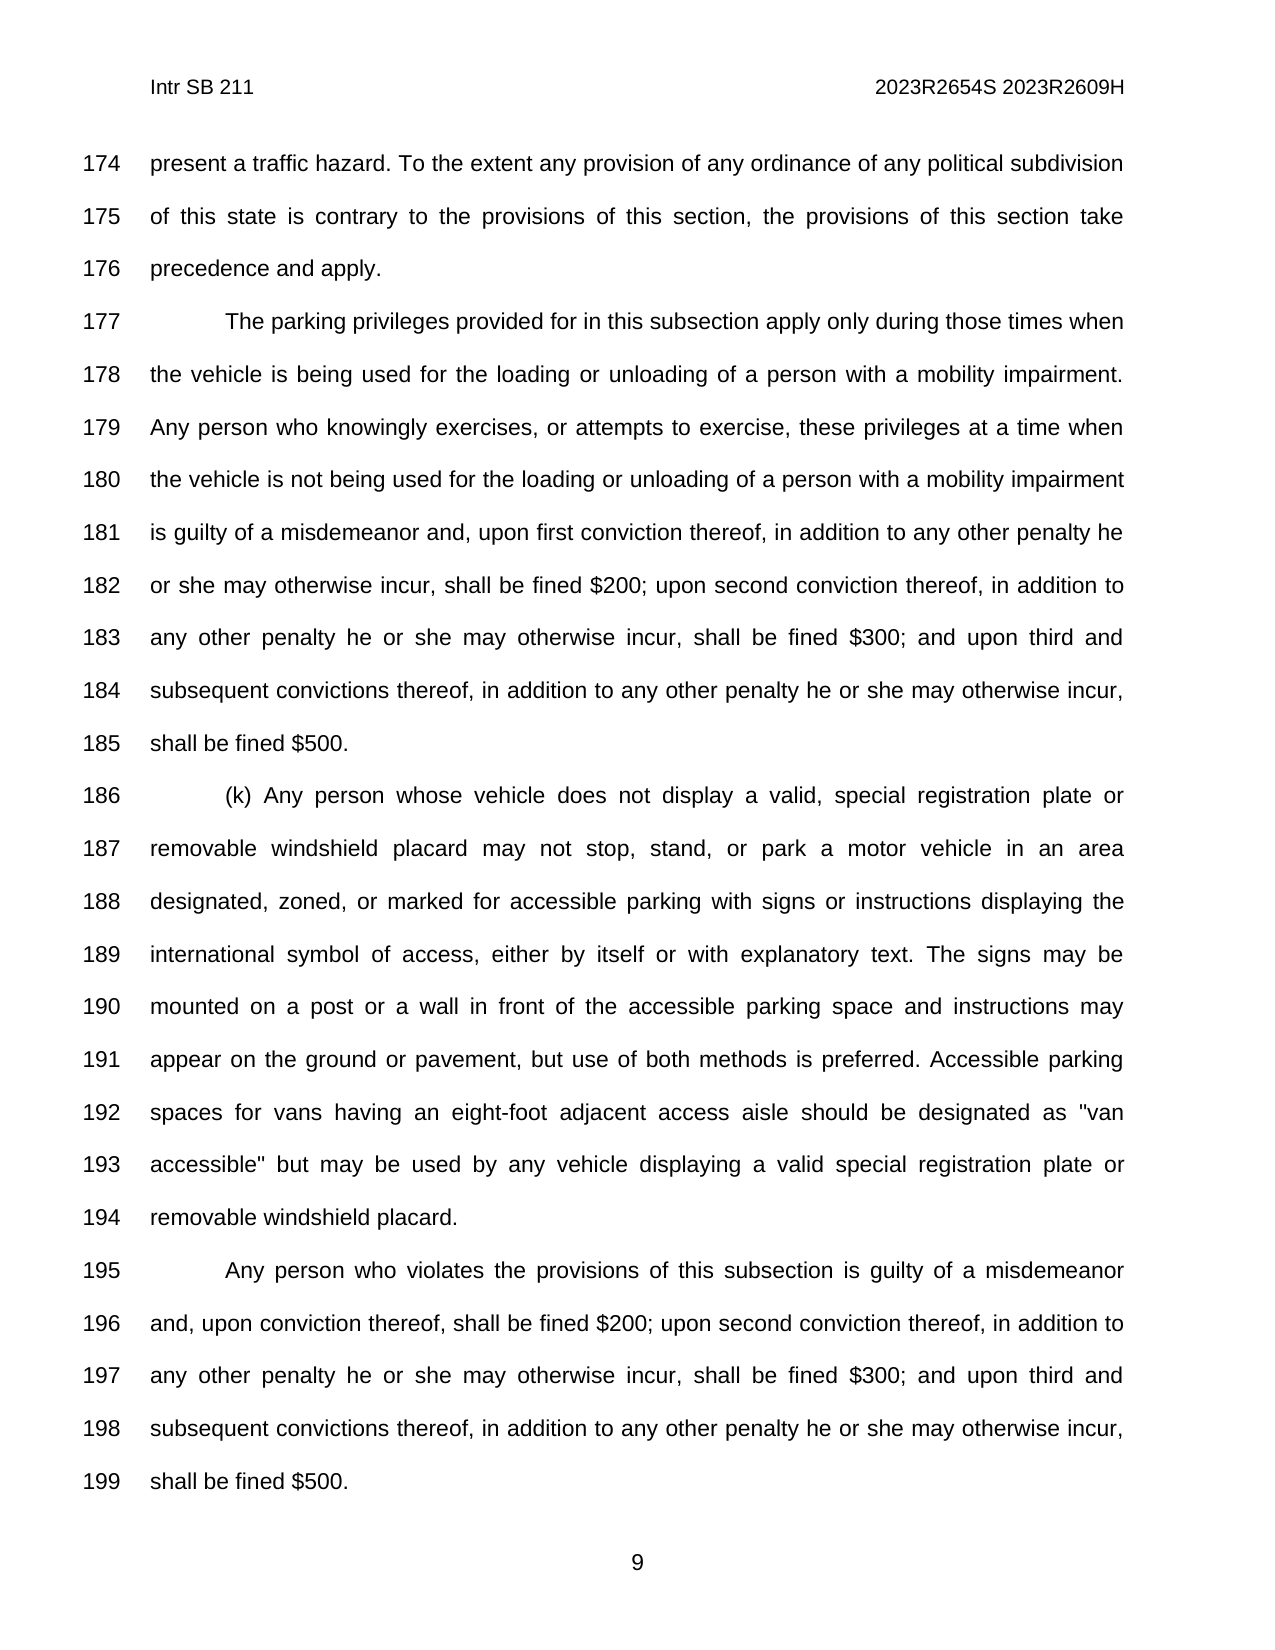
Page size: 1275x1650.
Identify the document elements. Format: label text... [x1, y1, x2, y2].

text (k) Any person whose vehicle does not display a valid, special registration plate or removable windshield placard may not stop, stand, or park a motor vehicle in an area designated, zoned, or marked for accessible parking with signs or instructions displaying the international symbol of access, either by itself or with explanatory text. The signs may be mounted on a post or a wall in front of the accessible parking space and instructions may appear on the ground or pavement, but use of both methods is preferred. Accessible parking spaces for vans having an eight-foot adjacent access aisle should be designated as "van accessible" but may be used by any vehicle displaying a valid special registration plate or removable windshield placard. [150, 782, 1125, 1231]
text The parking privileges provided for in this subsection apply only during those times when the vehicle is being used for the loading or unloading of a person with a mobility impairment. Any person who knowingly exercises, or attempts to exercise, these privileges at a time when the vehicle is not being used for the loading or unloading of a person with a mobility impairment is guilty of a misdemeanor and, upon first conviction thereof, in addition to any other penalty he or she may otherwise incur, shall be fined $200; upon second conviction thereof, in addition to any other penalty he or she may otherwise incur, shall be fined $300; and upon third and subsequent convictions thereof, in addition to any other penalty he or she may otherwise incur, shall be fined $500. [150, 308, 1125, 756]
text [150, 150, 1125, 282]
text Any person who violates the provisions of this subsection is guilty of a misdemeanor and, upon conviction thereof, shall be fined $200; upon second conviction thereof, in addition to any other penalty he or she may otherwise incur, shall be fined $300; and upon third and subsequent convictions thereof, in addition to any other penalty he or she may otherwise incur, shall be fined $500. [150, 1257, 1125, 1494]
